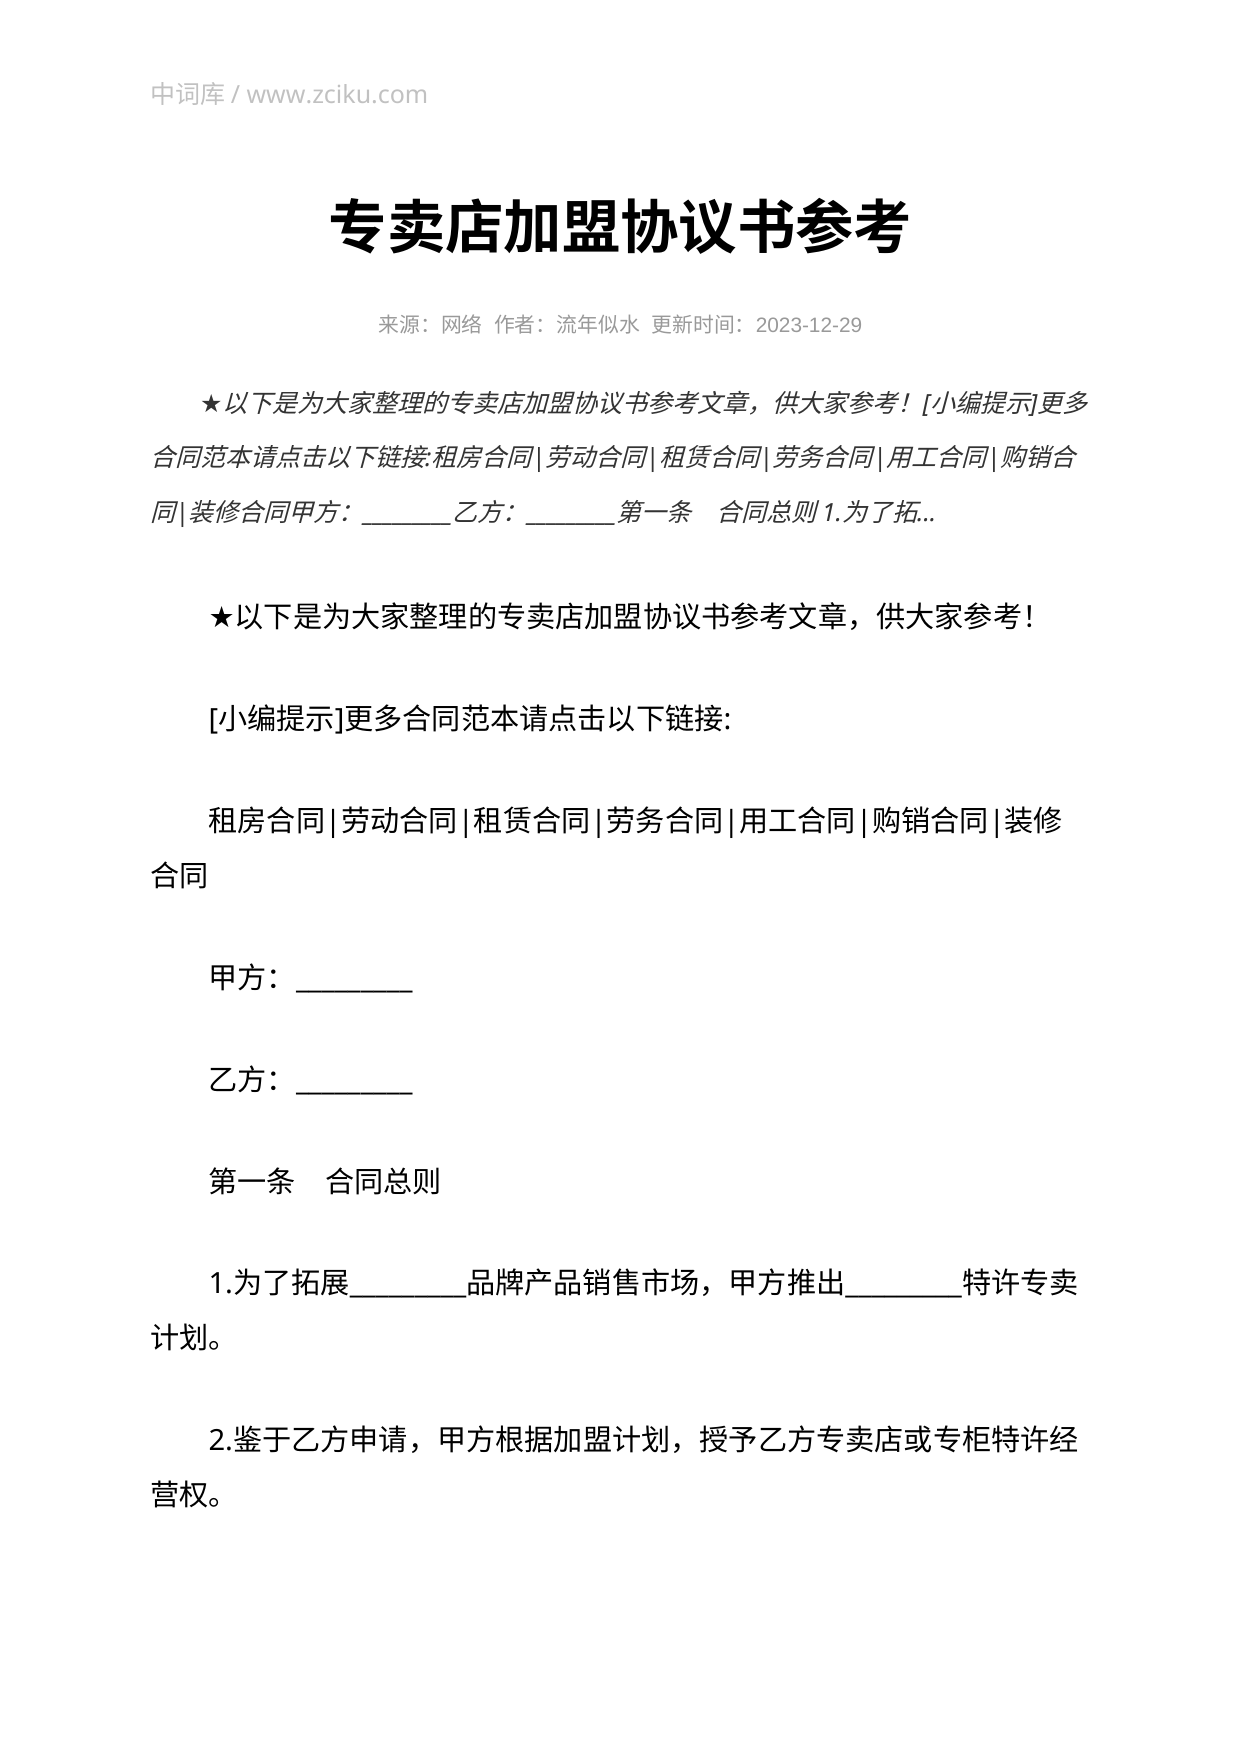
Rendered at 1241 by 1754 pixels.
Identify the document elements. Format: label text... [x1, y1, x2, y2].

subtitle 专卖店加盟协议书参考 [150, 181, 1090, 266]
text ★以下是为大家整理的专卖店加盟协议书参考文章，供大家参考！[小编提示]更多合同范本请点击以下链接:租房合同|劳动合同|租赁合同|劳务合同|用工合同|购销合同|装修合同甲方：_________乙方：_________第一条 合同总则1.为了拓... [150, 383, 1090, 528]
text 1.为了拓展_________品牌产品销售市场，甲方推出_________特许专卖计划。 [150, 1260, 1090, 1357]
text 甲方：_________ [150, 954, 1090, 997]
text ★以下是为大家整理的专卖店加盟协议书参考文章，供大家参考！ [150, 593, 1090, 636]
text [小编提示]更多合同范本请点击以下链接: [150, 695, 1090, 738]
text 租房合同|劳动合同|租赁合同|劳务合同|用工合同|购销合同|装修合同 [150, 797, 1090, 895]
text 来源：网络 作者：流年似水 更新时间：2023-12-29 [150, 313, 1090, 337]
text 乙方：_________ [150, 1056, 1090, 1098]
text 2.鉴于乙方申请，甲方根据加盟计划，授予乙方专卖店或专柜特许经营权。 [150, 1417, 1090, 1514]
text 第一条 合同总则 [150, 1158, 1090, 1200]
